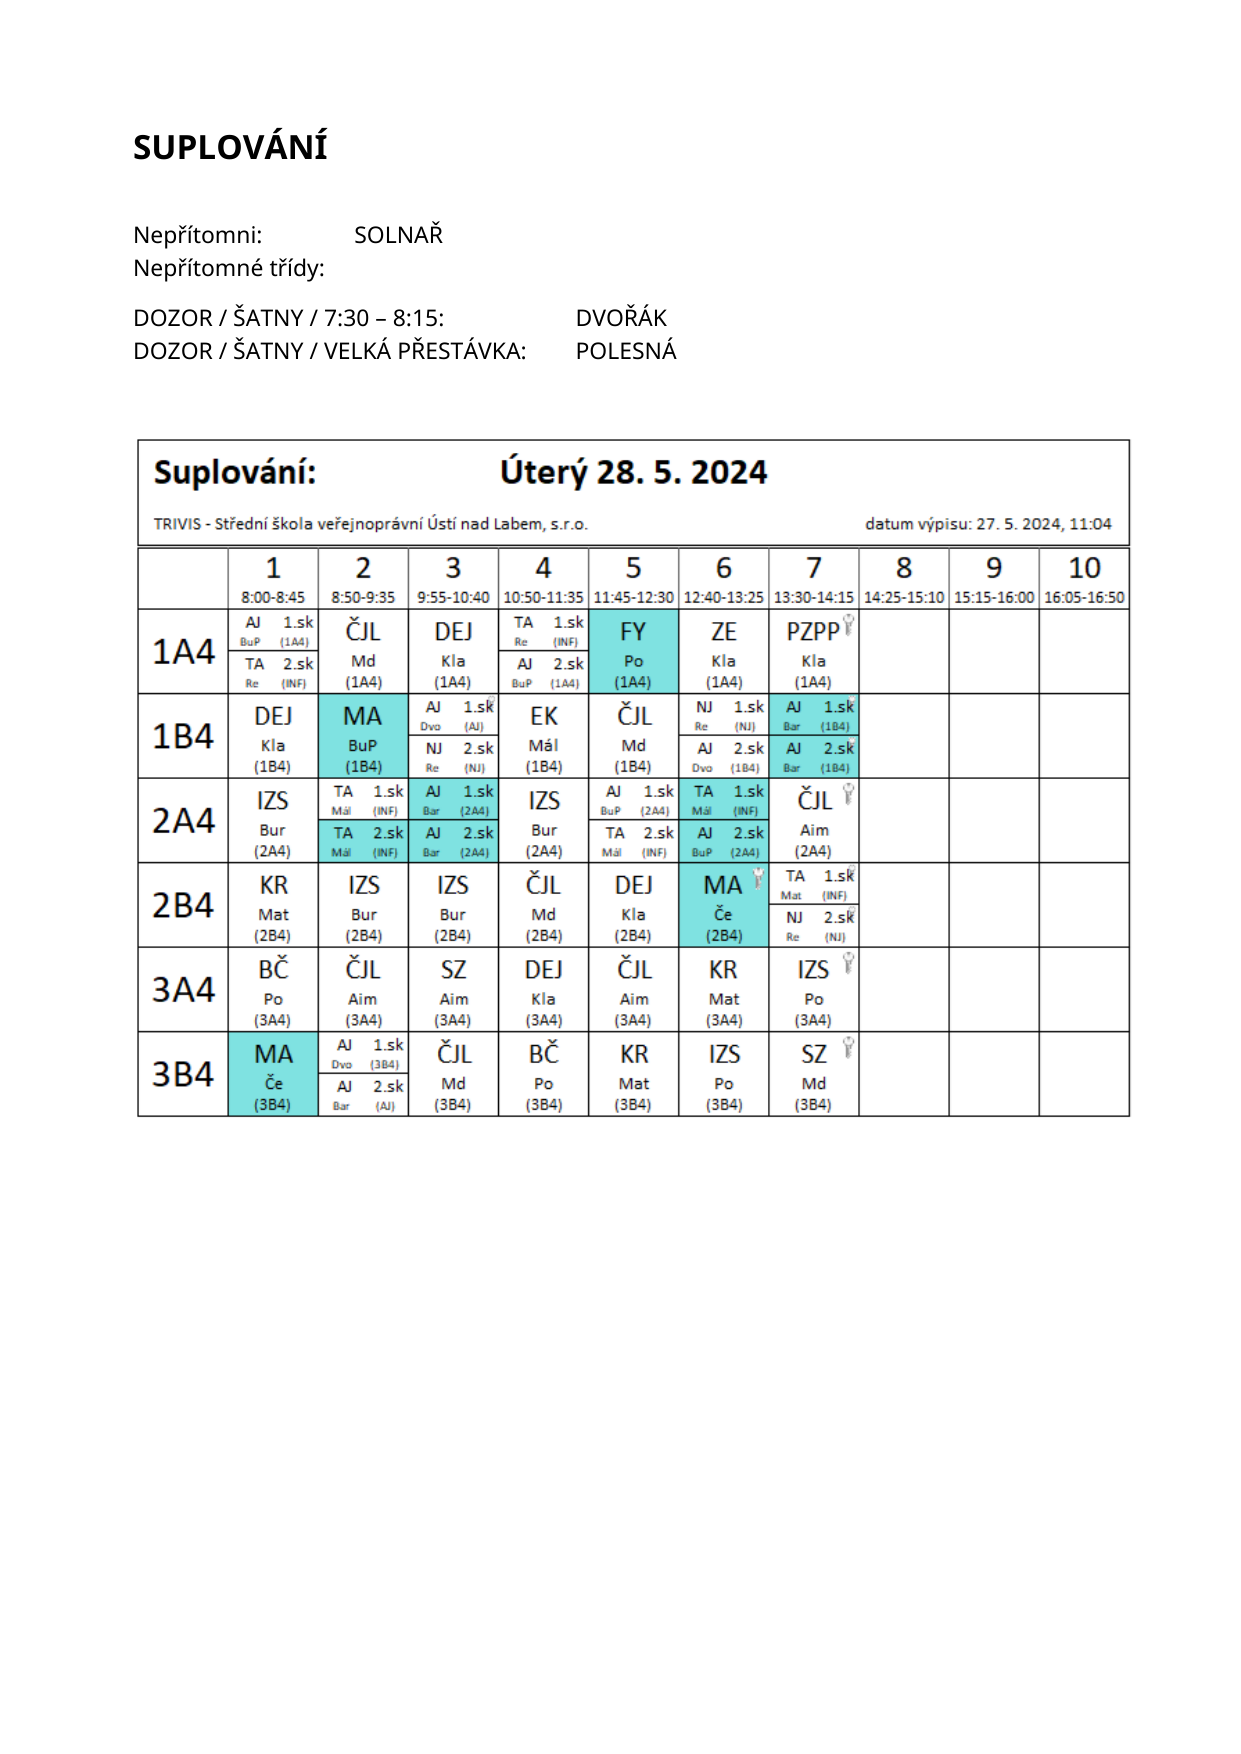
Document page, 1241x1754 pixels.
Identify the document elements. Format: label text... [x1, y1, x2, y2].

picture [132, 435, 1133, 1124]
text DOZOR / ŠATNY / 7:30 – 8:15: DVOŘÁK DOZOR / ŠATNY / VELKÁ PŘESTÁVKA: POLESNÁ [133, 302, 1181, 367]
text SUPLOVÁNÍ Nepřítomni: SOLNAŘ Nepřítomné třídy: [133, 124, 1181, 284]
